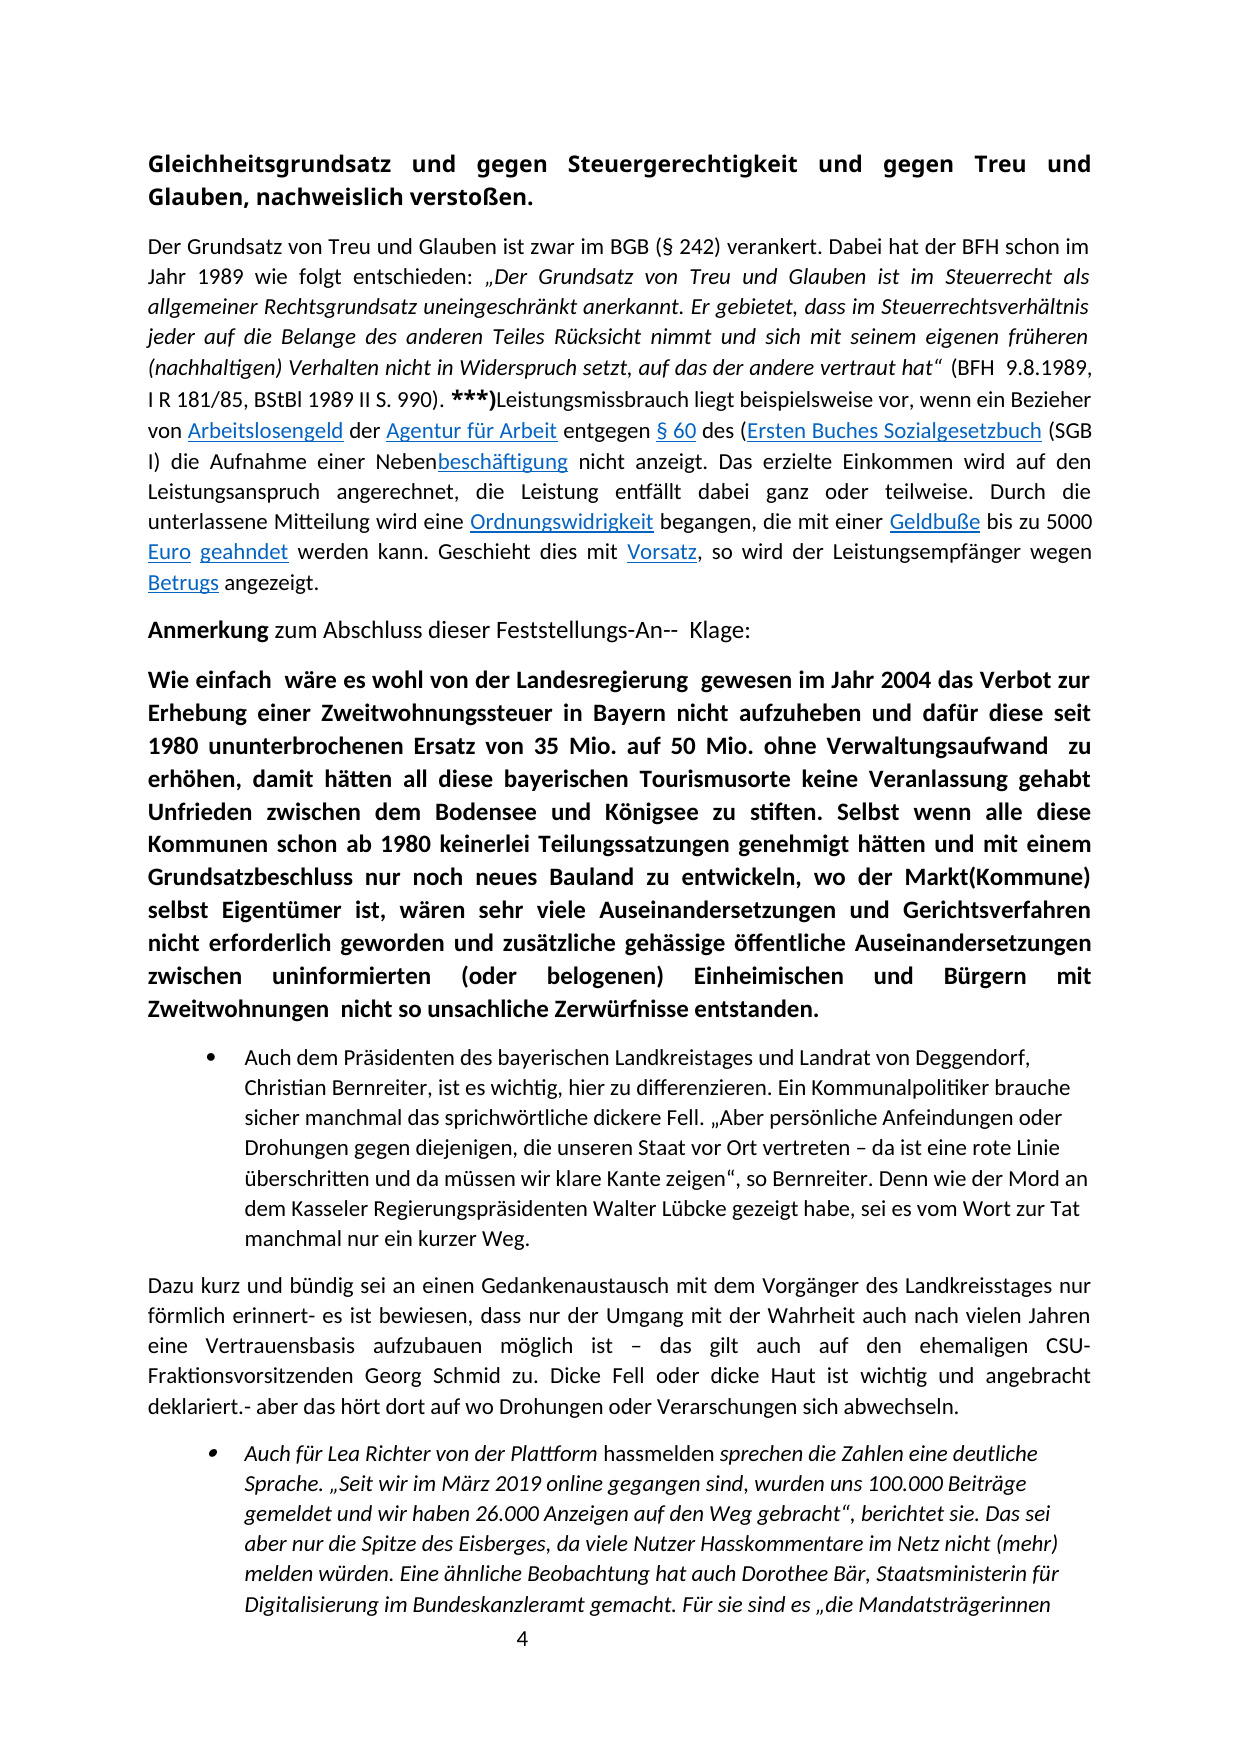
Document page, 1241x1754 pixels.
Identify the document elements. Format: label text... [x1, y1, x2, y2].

text Wie einfach wäre es wohl von der Landesregierung gewesen im Jahr 2004 das Verbot zur Erhebung einer Zweitwohnungssteuer in Bayern nicht aufzuheben und dafür diese seit 1980 ununterbrochenen Ersatz von 35 Mio. auf 50 Mio. ohne Verwaltungsaufwand zu erhöhen, damit hätten all diese bayerischen Tourismusorte keine Veranlassung gehabt Unfrieden zwischen dem Bodensee und Königsee zu stiften. Selbst wenn alle diese Kommunen schon ab 1980 keinerlei Teilungssatzungen genehmigt hätten und mit einem Grundsatzbeschluss nur noch neues Bauland zu entwickeln, wo der Markt(Kommune) selbst Eigentümer ist, wären sehr viele Auseinandersetzungen und Gerichtsverfahren nicht erforderlich geworden und zusätzliche gehässige öffentliche Auseinandersetzungen zwischen uninformierten (oder belogenen) Einheimischen und Bürgern mit Zweitwohnungen nicht so unsachliche Zerwürfnisse entstanden. [148, 664, 1093, 1024]
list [207, 1439, 1093, 1618]
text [148, 148, 1093, 213]
text Dazu kurz und bündig sei an einen Gedankenaustausch mit dem Vorgänger des Landkreisstages nur förmlich erinnert- es ist bewiesen, dass nur der Umgang mit der Wahrheit auch nach vielen Jahren eine Vertrauensbasis aufzubauen möglich ist – das gilt auch auf den ehemaligen CSU- Fraktionsvorsitzenden Georg Schmid zu. Dicke Fell oder dicke Haut ist wichtig und angebracht deklariert.- aber das hört dort auf wo Drohungen oder Verarschungen sich abwechseln. [148, 1271, 1093, 1420]
text Anmerkung zum Abschluss dieser Feststellungs-An-- Klage: [148, 614, 1093, 645]
text Der Grundsatz von Treu und Glauben ist zwar im BGB (§ 242) verankert. Dabei hat der BFH schon im Jahr 1989 wie folgt entschieden: „Der Grundsatz von Treu und Glauben ist im Steuerrecht als allgemeiner Rechtsgrundsatz uneingeschränkt anerkannt. Er gebietet, dass im Steuerrechtsverhältnis jeder auf die Belange des anderen Teiles Rücksicht nimmt und sich mit seinem eigenen früheren (nachhaltigen) Verhalten nicht in Widerspruch setzt, auf das der andere vertraut hat“ (BFH 9.8.1989, I R 181/85, BStBl 1989 II S. 990). ***)Leistungsmissbrauch liegt beispielsweise vor, wenn ein Bezieher von Arbeitslosengeld der Agentur für Arbeit entgegen § 60 des (Ersten Buches Sozialgesetzbuch (SGB I) die Aufnahme einer Nebenbeschäftigung nicht anzeigt. Das erzielte Einkommen wird auf den Leistungsanspruch angerechnet, die Leistung entfällt dabei ganz oder teilweise. Durch die unterlassene Mitteilung wird eine Ordnungswidrigkeit begangen, die mit einer Geldbuße bis zu 5000 Euro geahndet werden kann. Geschieht dies mit Vorsatz, so wird der Leistungsempfänger wegen Betrugs angezeigt. [148, 232, 1093, 596]
list Auch dem Präsidenten des bayerischen Landkreistages und Landrat von Deggendorf, Christian Bernreiter, ist es wichtig, hier zu differenzieren. Ein Kommunalpolitiker brauche sicher manchmal das sprichwörtliche dickere Fell. „Aber persönliche Anfeindungen oder Drohungen gegen diejenigen, die unseren Staat vor Ort vertreten – da ist eine rote Linie überschritten und da müssen wir klare Kante zeigen“, so Bernreiter. Denn wie der Mord an dem Kasseler Regierungspräsidenten Walter Lübcke gezeigt habe, sei es vom Wort zur Tat manchmal nur ein kurzer Weg. [207, 1043, 1093, 1252]
